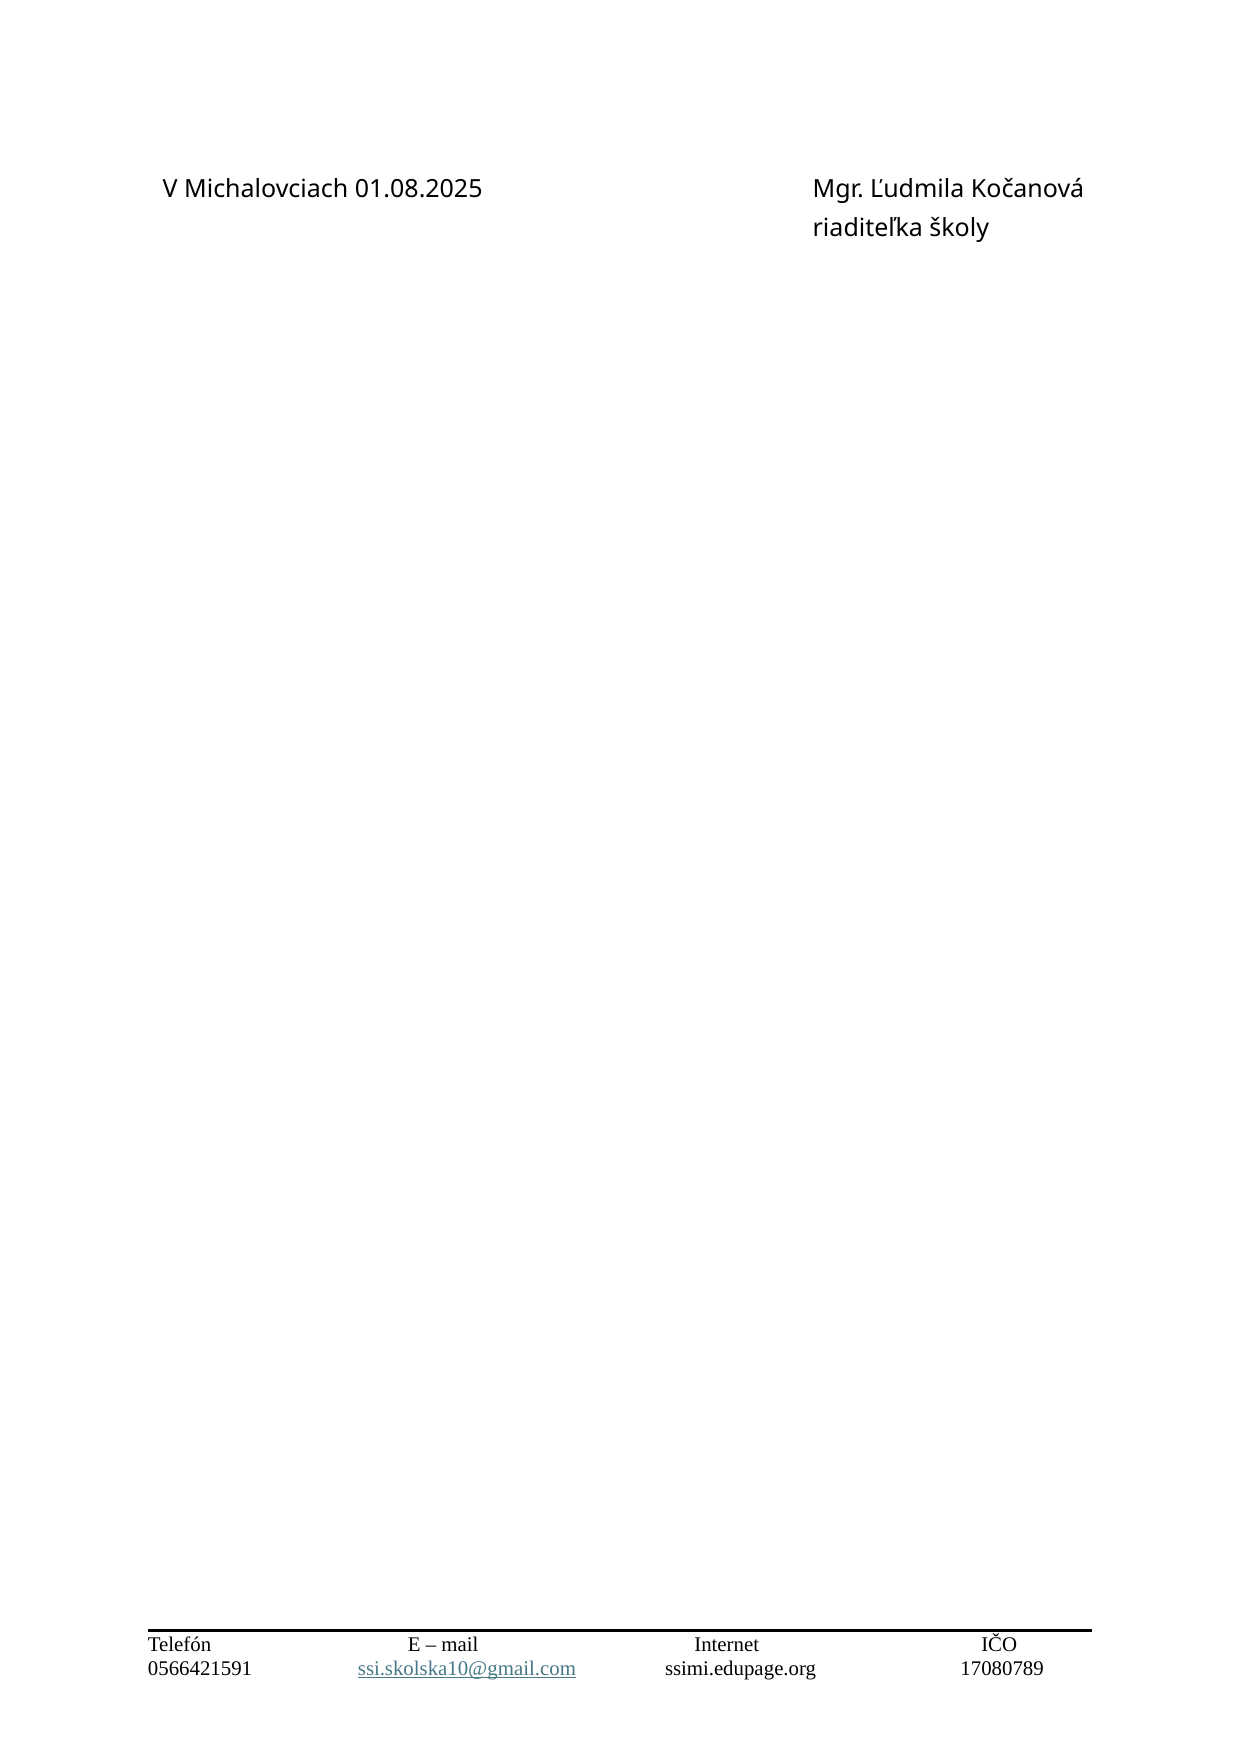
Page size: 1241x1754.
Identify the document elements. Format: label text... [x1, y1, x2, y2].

text V Michalovciach 01.08.2025 Mgr. Ľudmila Kočanová [162, 170, 1092, 204]
text riaditeľka školy [162, 209, 1092, 243]
